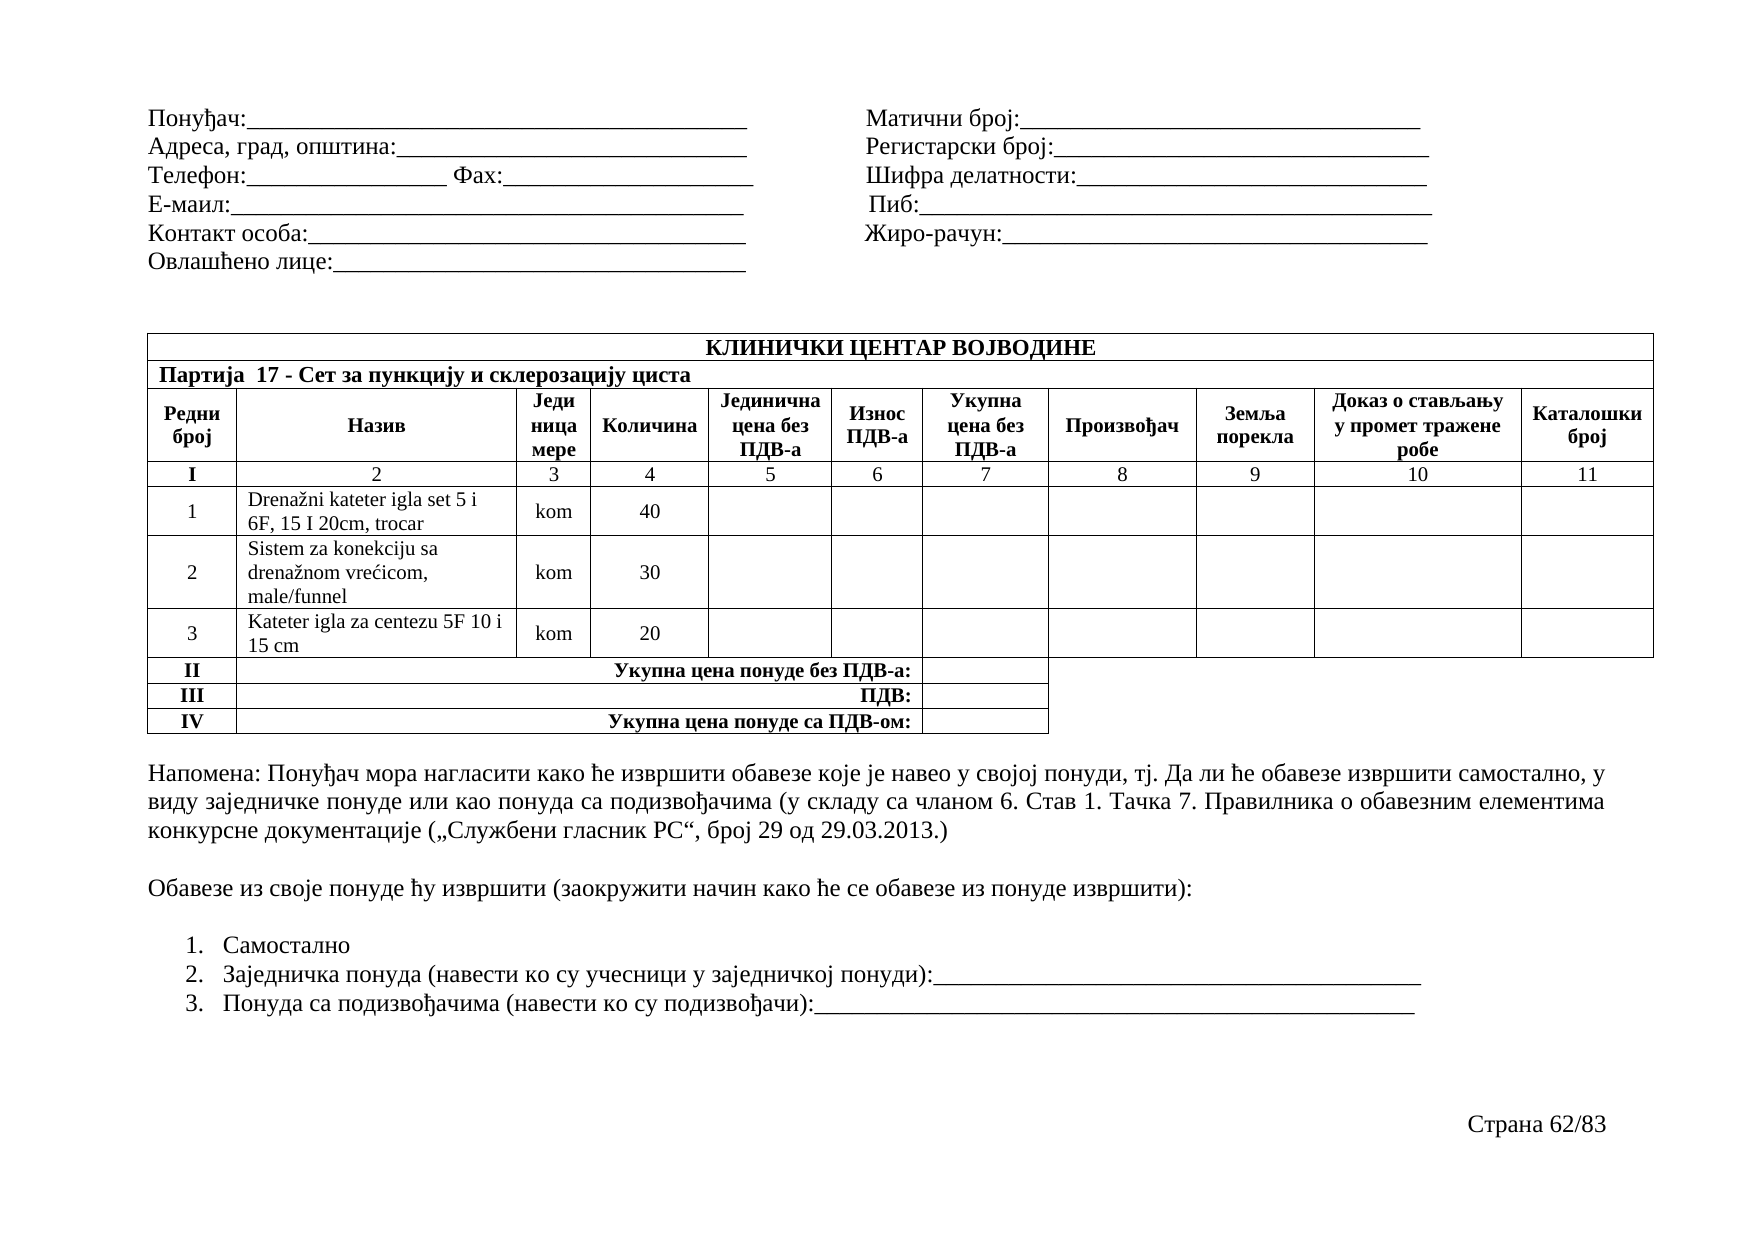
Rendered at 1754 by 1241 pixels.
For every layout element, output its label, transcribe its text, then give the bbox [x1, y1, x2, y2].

table_cell 30 [591, 536, 708, 608]
table_cell 4 [591, 462, 708, 486]
table_cell 20 [591, 609, 708, 657]
table_cell [709, 609, 831, 657]
table_cell kom [517, 536, 590, 608]
table_cell 10 [1315, 462, 1521, 486]
table_cell 11 [1522, 462, 1653, 486]
table_cell Kateter igla za centezu 5F 10 i 15 cm [237, 609, 516, 657]
table_cell [1315, 536, 1521, 608]
text Телефон:________________ Фах:____________________ Шифра делатности:____________________________ [148, 160, 1606, 189]
text Понуђач:________________________________________ Матични број:________________________________ [148, 103, 1606, 131]
table_cell Јединица мере [517, 389, 590, 461]
table_cell 3 [517, 462, 590, 486]
table_cell [923, 709, 1048, 733]
table_cell [923, 684, 1048, 707]
table_cell Укупна цена понуде без ПДВ-а: [237, 658, 922, 682]
text Е-маил:_________________________________________ Пиб:_________________________________________ [148, 189, 1606, 218]
table_cell [832, 487, 922, 535]
table_cell Sistem za konekciju sa drenažnom vrećicom, male/funnel [237, 536, 516, 608]
table_cell 2 [237, 462, 516, 486]
table_cell 8 [1049, 462, 1196, 486]
table_cell [1522, 609, 1653, 657]
table_cell 9 [1197, 462, 1314, 486]
table_cell Произвођач [1049, 389, 1196, 461]
table_cell Количина [591, 389, 708, 461]
table_cell [709, 536, 831, 608]
table_cell Укупна цена понуде са ПДВ-ом: [237, 709, 922, 733]
table_cell ПДВ: [237, 684, 922, 707]
table_cell III [148, 684, 236, 707]
table_cell [1315, 487, 1521, 535]
table_cell [1522, 487, 1653, 535]
table_cell [1197, 487, 1314, 535]
table_cell Партија 17 - Сет за пункцију и склерозацију циста [148, 361, 1653, 387]
table_cell [1049, 609, 1196, 657]
table_cell [923, 609, 1048, 657]
table_cell kom [517, 609, 590, 657]
text Адреса, град, општина:____________________________ Регистарски број:______________________________ [148, 131, 1606, 160]
table_cell [923, 487, 1048, 535]
table_cell 3 [148, 609, 236, 657]
table_cell Редни број [148, 389, 236, 461]
table_cell 5 [709, 462, 831, 486]
table_cell 1 [148, 487, 236, 535]
table_cell [1315, 609, 1521, 657]
table_cell [1049, 536, 1196, 608]
table_cell Износ ПДВ-а [832, 389, 922, 461]
table_cell I [148, 462, 236, 486]
table_cell [1522, 536, 1653, 608]
list Самостално [185, 930, 1606, 959]
text Обавезе из своје понуде ћу извршити (заокружити начин како ће се обавезе из понуде извршити): [148, 873, 1606, 901]
text Контакт особа:___________________________________ Жиро-рачун:__________________________________ [148, 218, 1606, 246]
table_cell [832, 536, 922, 608]
table_cell Drenažni kateter igla set 5 i 6F, 15 I 20cm, trocar [237, 487, 516, 535]
table_header КЛИНИЧКИ ЦЕНТАР ВОЈВОДИНЕ [148, 334, 1653, 360]
table_cell [923, 658, 1048, 682]
table_cell IV [148, 709, 236, 733]
text Напомена: Понуђач мора нагласити како ће извршити обавезе које је навео у својој понуди, тј. Да ли ће обавезе извршити самостално, у виду заједничке понуде или као понуда са подизвођачима (у складу са чланом 6. Став 1. Тачка 7. Правилника о обавезним елементима конкурсне документације („Службени гласник РС“, број 29 од 29.03.2013.) [148, 758, 1606, 844]
text Овлашћено лице:_________________________________ [148, 246, 1606, 275]
table_cell 40 [591, 487, 708, 535]
list Понуда са подизвођачима (навести ко су подизвођачи):________________________________________________ [185, 988, 1606, 1016]
table_cell II [148, 658, 236, 682]
table_cell [832, 609, 922, 657]
table_cell 2 [148, 536, 236, 608]
table_cell Назив [237, 389, 516, 461]
table_cell Земља порекла [1197, 389, 1314, 461]
table_cell Каталошки број [1522, 389, 1653, 461]
table_cell Јединична цена без ПДВ-а [709, 389, 831, 461]
table_cell [1049, 487, 1196, 535]
table_cell Доказ о стављању у промет тражене робе [1315, 389, 1521, 461]
table_cell [923, 536, 1048, 608]
table_cell [1197, 536, 1314, 608]
table_cell Укупна цена без ПДВ-а [923, 389, 1048, 461]
table_cell kom [517, 487, 590, 535]
table_cell 6 [832, 462, 922, 486]
table_cell [1197, 609, 1314, 657]
table_cell [709, 487, 831, 535]
list Заједничка понуда (навести ко су учесници у заједничкој понуди):_______________________________________ [185, 959, 1606, 988]
table_cell 7 [923, 462, 1048, 486]
